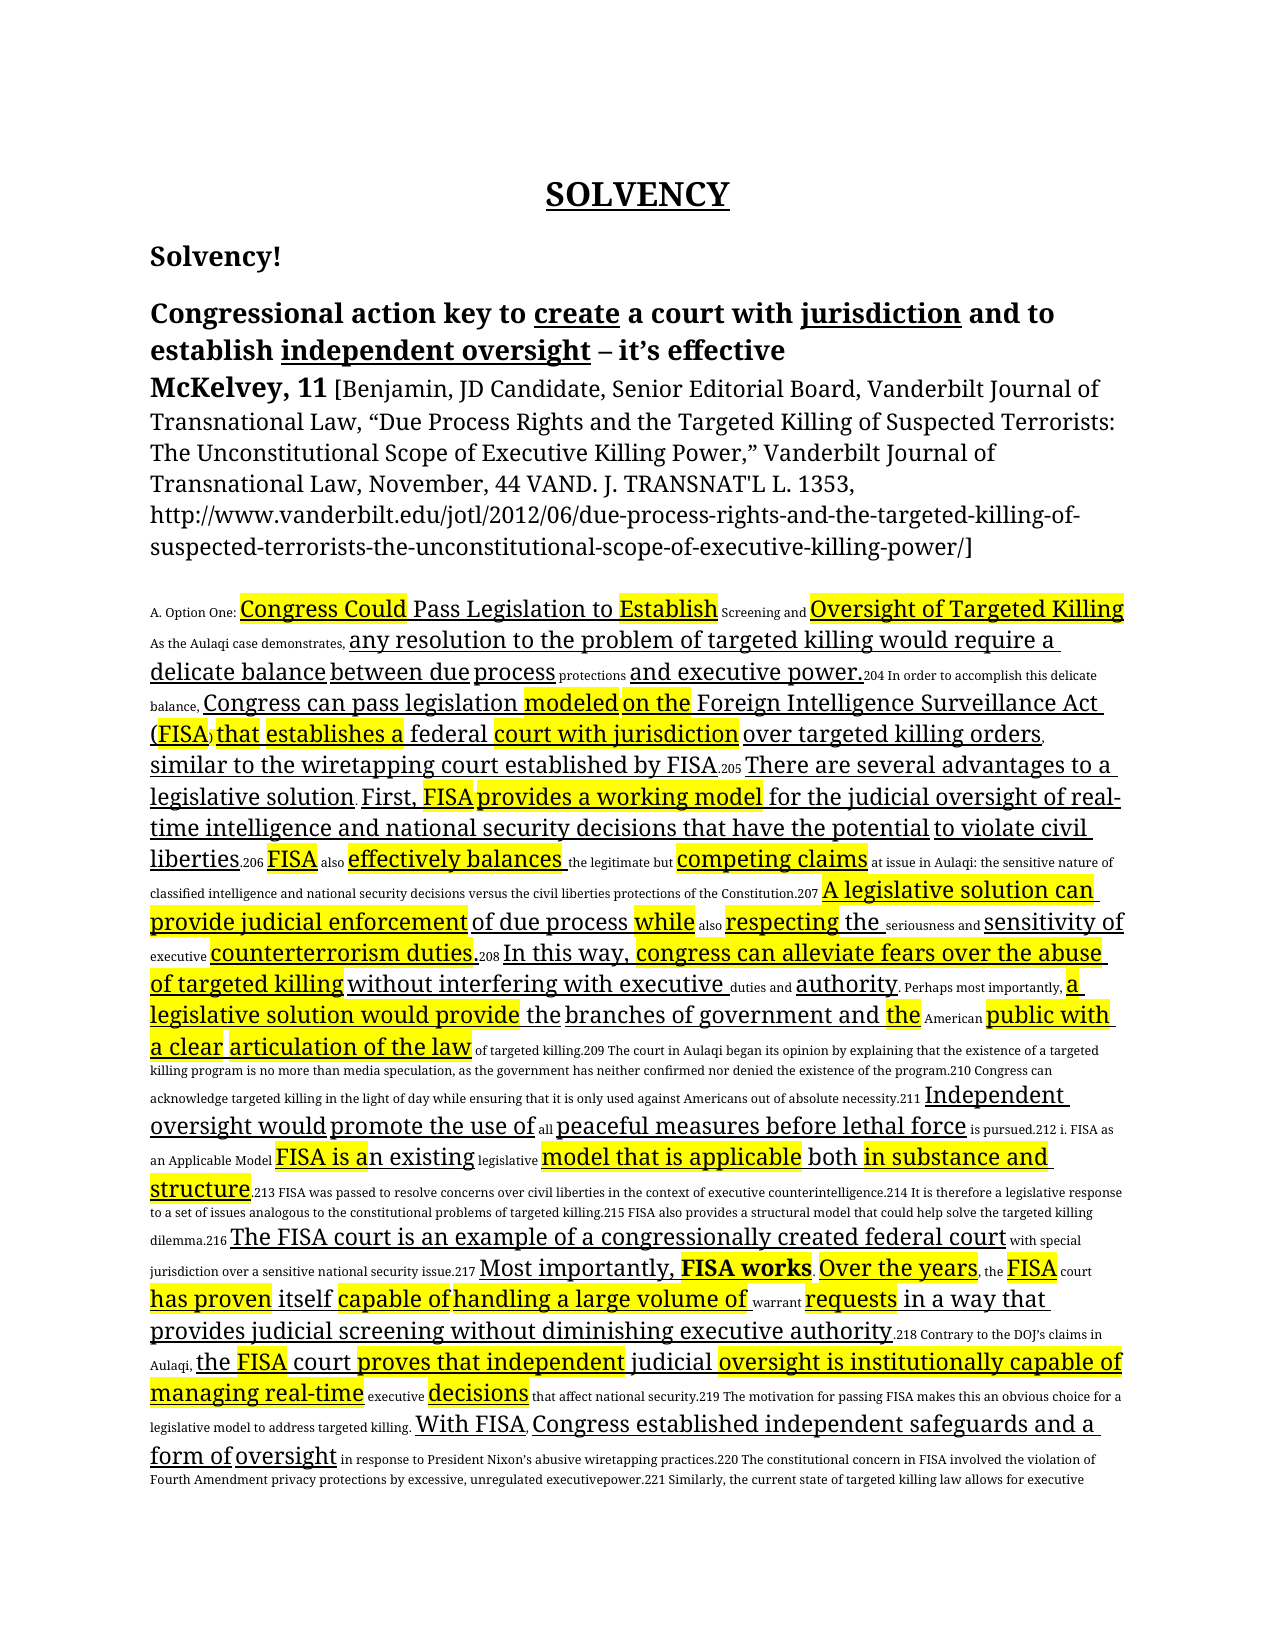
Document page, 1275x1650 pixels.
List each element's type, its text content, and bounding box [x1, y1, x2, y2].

subtitle Congressional action key to create a court with jurisdiction and to establish independent oversight – it’s effective [150, 295, 1125, 368]
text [150, 593, 1125, 1488]
subtitle Solvency! [150, 237, 1125, 274]
subtitle Solvency [150, 171, 1125, 216]
text McKelvey, 11 [Benjamin, JD Candidate, Senior Editorial Board, Vanderbilt Journal of Transnational Law, “Due Process Rights and the Targeted Killing of Suspected Terrorists: The Unconstitutional Scope of Executive Killing Power,” Vanderbilt Journal of Transnational Law, November, 44 VAND. J. TRANSNAT'L L. 1353, http://www.vanderbilt.edu/jotl/2012/06/due-process-rights-and-the-targeted-killing-of-suspected-terrorists-the-unconstitutional-scope-of-executive-killing-power/] [150, 368, 1125, 562]
